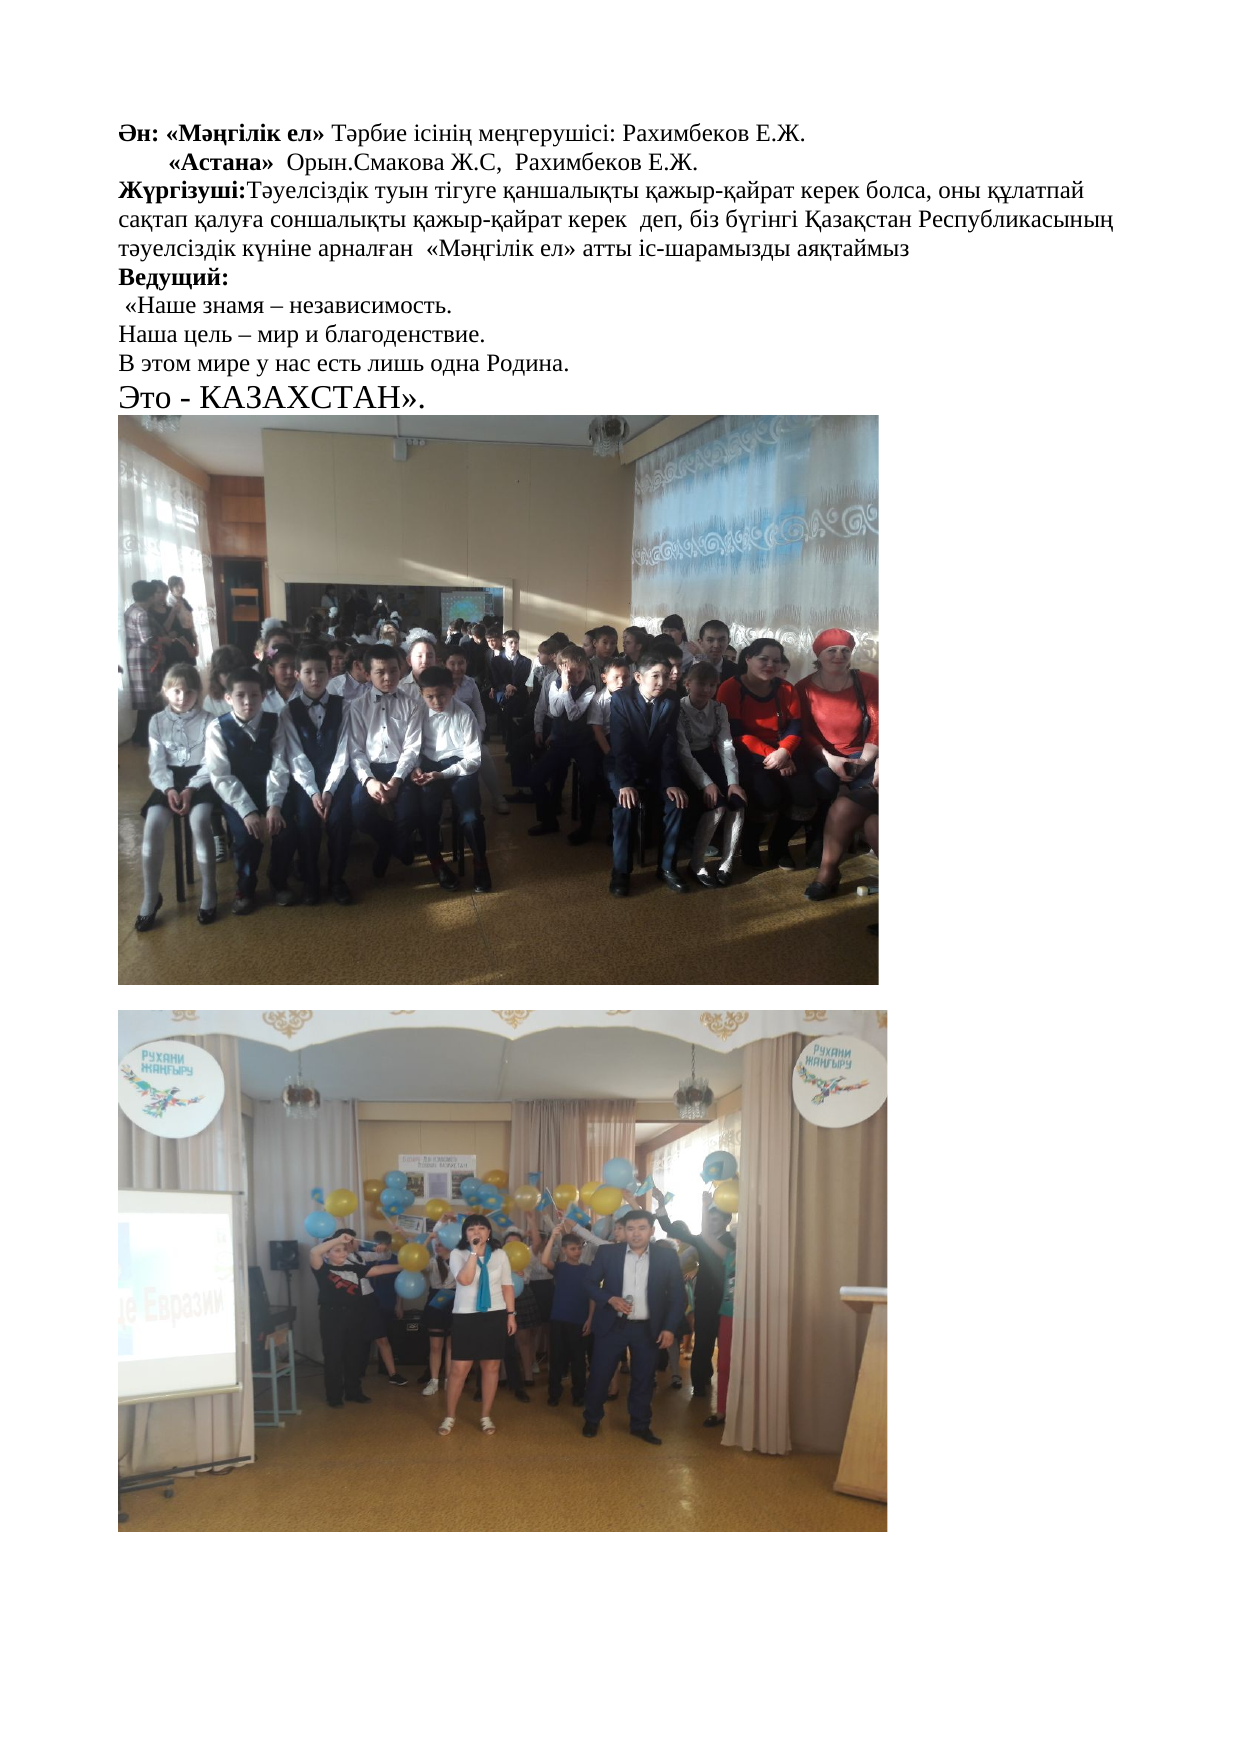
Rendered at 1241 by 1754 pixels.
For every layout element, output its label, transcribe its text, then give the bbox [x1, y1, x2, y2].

text В этом мире у нас есть лишь одна Родина. [118, 348, 1152, 377]
text Ән: «Мәңгілік ел» Тәрбие ісінің меңгерушісі: Рахимбеков Е.Ж. [118, 118, 1152, 147]
text Ведущий: [118, 262, 1152, 291]
picture [118, 415, 879, 985]
text Это - КАЗАХСТАН». [118, 377, 1152, 415]
text «Астана» Орын.Смакова Ж.С, Рахимбеков Е.Ж. [118, 147, 1152, 176]
text «Наше знамя – независимость. [118, 291, 1152, 319]
text Жүргізуші:Тәуелсіздік туын тігуге қаншалықты қажыр-қайрат керек болса, оны құлатпай сақтап қалуға соншалықты қажыр-қайрат керек деп, біз бүгінгі Қазақстан Республикасының тәуелсіздік күніне арналған «Мәңгілік ел» атты іс-шарамызды аяқтаймыз [118, 176, 1152, 262]
picture [118, 1010, 888, 1532]
text Наша цель – мир и благоденствие. [118, 319, 1152, 348]
